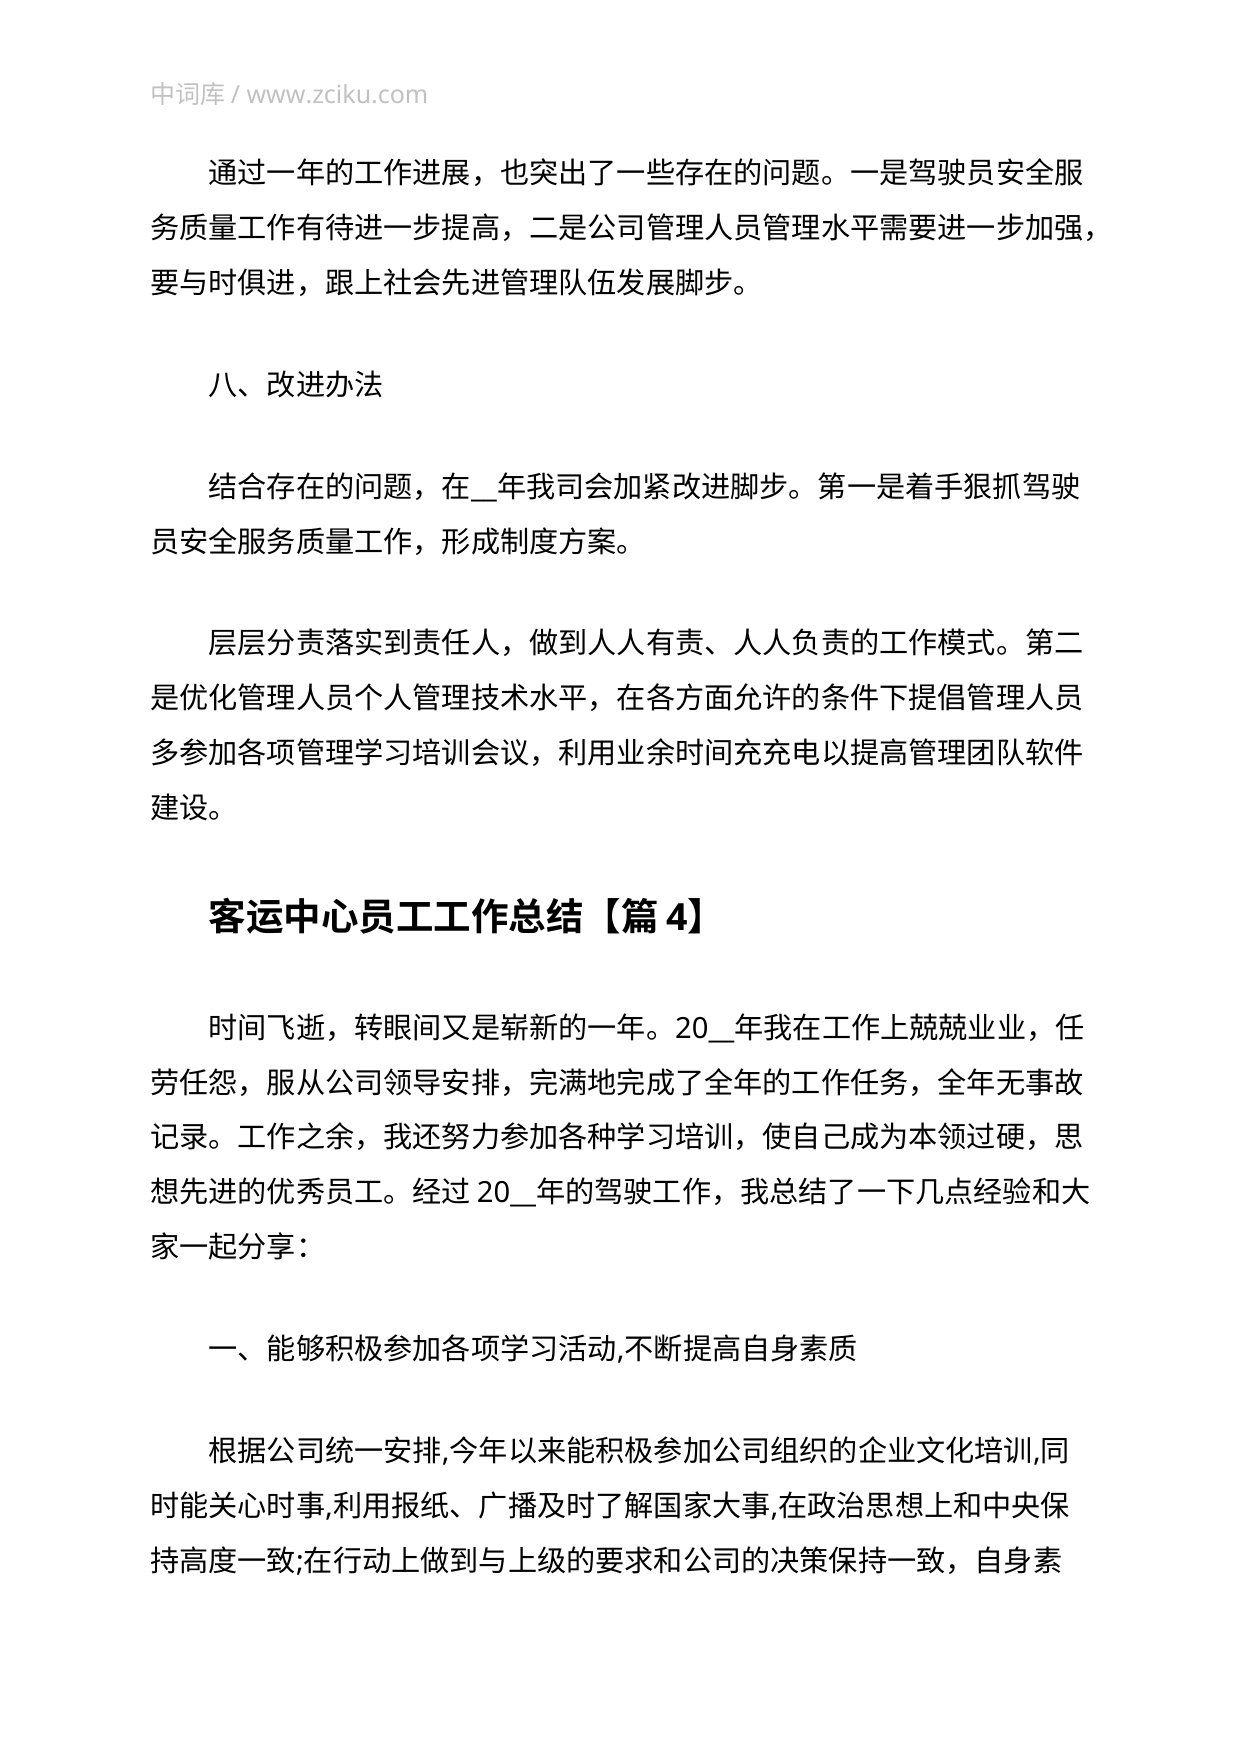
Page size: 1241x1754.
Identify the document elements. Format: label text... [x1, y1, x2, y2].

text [150, 1428, 1090, 1580]
text 八、改进办法 [150, 362, 1090, 404]
text 通过一年的工作进展，也突出了一些存在的问题。一是驾驶员安全服务质量工作有待进一步提高，二是公司管理人员管理水平需要进一步加强，要与时俱进，跟上社会先进管理队伍发展脚步。 [150, 150, 1090, 302]
text 层层分责落实到责任人，做到人人有责、人人负责的工作模式。第二是优化管理人员个人管理技术水平，在各方面允许的条件下提倡管理人员多参加各项管理学习培训会议，利用业余时间充充电以提高管理团队软件建设。 [150, 620, 1090, 827]
text 时间飞逝，转眼间又是崭新的一年。20__年我在工作上兢兢业业，任劳任怨，服从公司领导安排，完满地完成了全年的工作任务，全年无事故记录。工作之余，我还努力参加各种学习培训，使自己成为本领过硬，思想先进的优秀员工。经过20__年的驾驶工作，我总结了一下几点经验和大家一起分享： [150, 1004, 1090, 1266]
text 一、能够积极参加各项学习活动,不断提高自身素质 [150, 1326, 1090, 1368]
text 客运中心员工工作总结【篇4】 [150, 887, 1090, 941]
text 结合存在的问题，在__年我司会加紧改进脚步。第一是着手狠抓驾驶员安全服务质量工作，形成制度方案。 [150, 463, 1090, 561]
